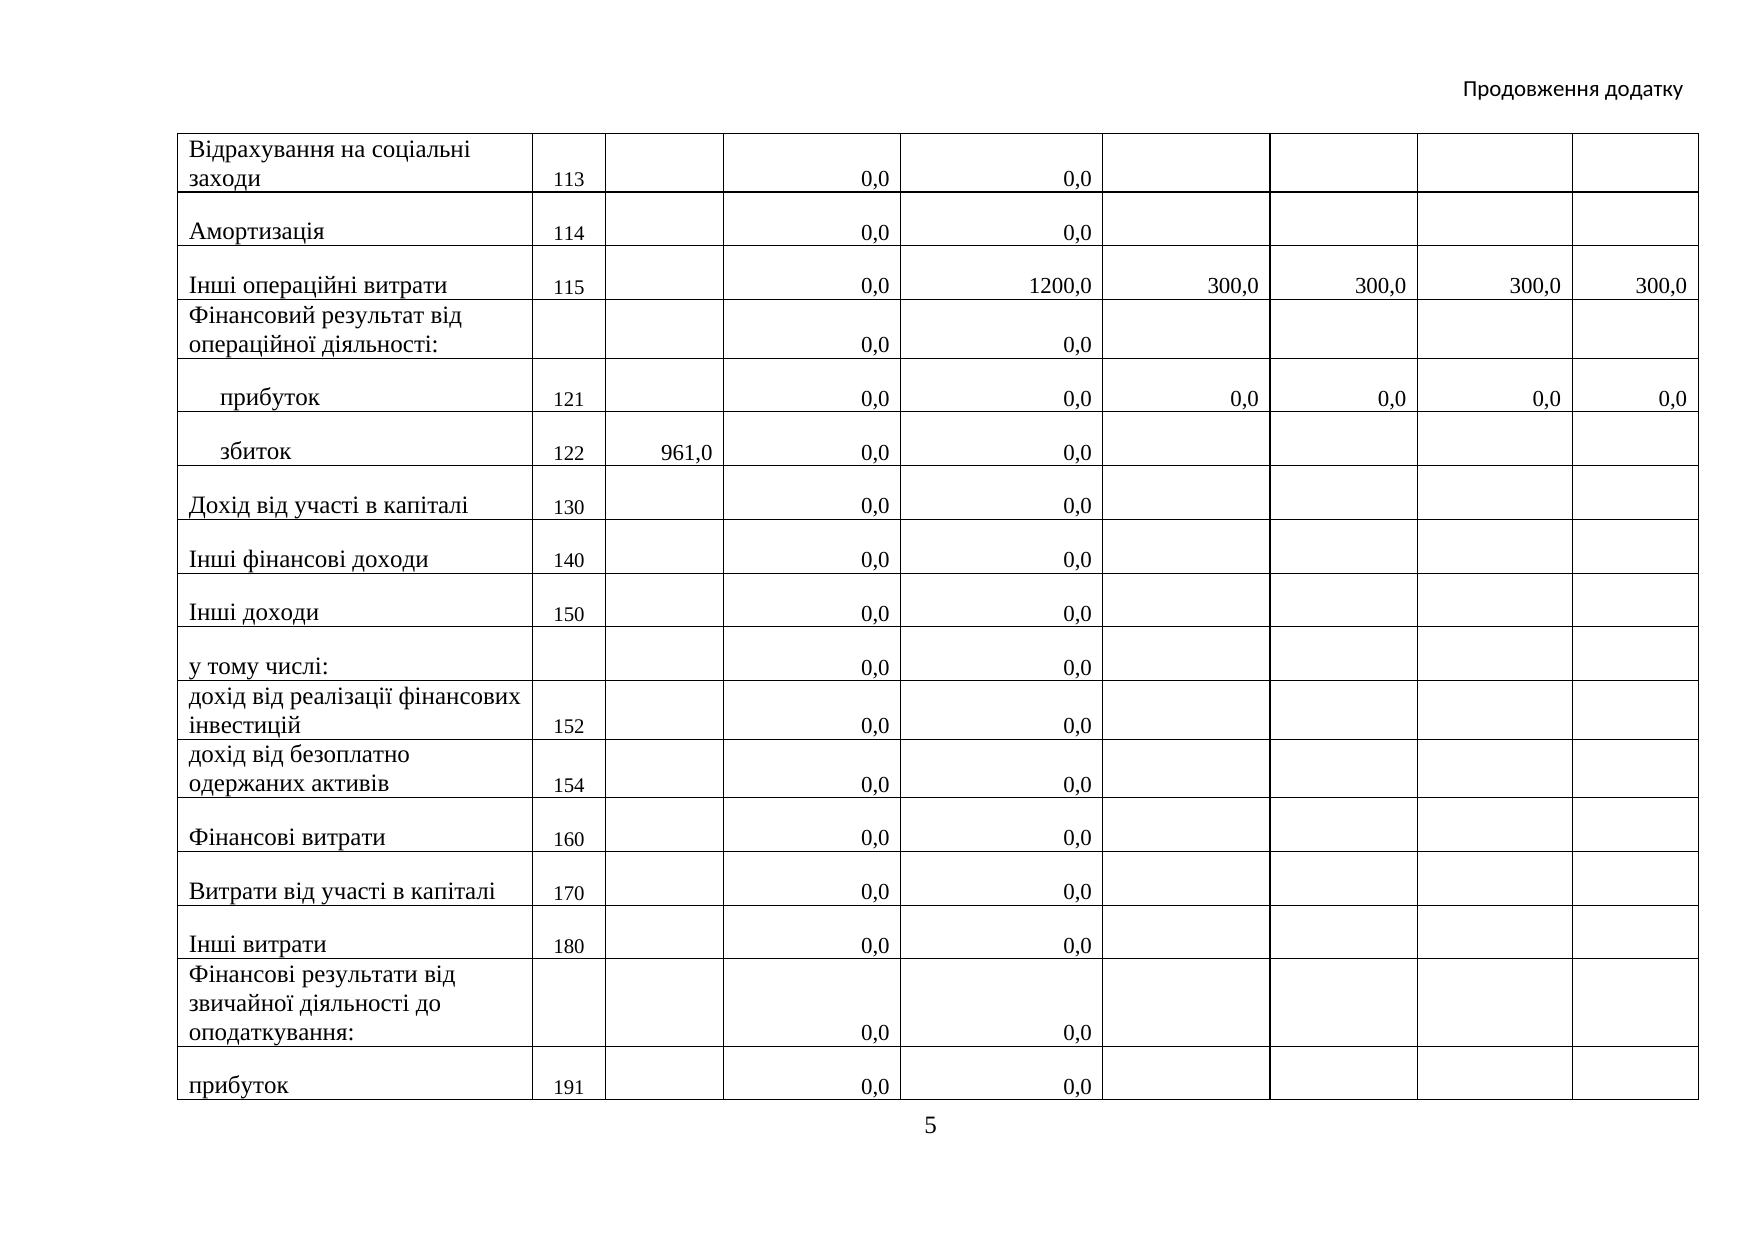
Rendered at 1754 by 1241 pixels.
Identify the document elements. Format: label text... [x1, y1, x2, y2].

table_cell [1103, 466, 1269, 519]
table_cell 0,0 [901, 852, 1102, 904]
table_cell [1103, 574, 1269, 626]
table_cell 0,0 [724, 1047, 900, 1099]
table_cell 170 [533, 852, 605, 904]
table_cell 140 [533, 520, 605, 572]
table_cell [1418, 300, 1572, 357]
table_cell 0,0 [724, 466, 900, 519]
table_cell [1573, 466, 1698, 519]
table_cell прибуток [178, 359, 532, 411]
table_cell [606, 627, 723, 680]
table_cell [1418, 412, 1572, 465]
table_cell [606, 466, 723, 519]
table_cell 0,0 [724, 798, 900, 851]
table_cell [1573, 906, 1698, 958]
table_cell у тому числі: [178, 627, 532, 680]
table_cell [1418, 681, 1572, 738]
table_cell Дохід від участі в капіталі [178, 466, 532, 519]
table_cell 0,0 [901, 300, 1102, 357]
table_cell 0,0 [901, 193, 1102, 245]
table_cell Інші операційні витрати [178, 246, 532, 299]
table_cell [1418, 193, 1572, 245]
table_cell [1103, 520, 1269, 572]
table_cell 0,0 [901, 906, 1102, 958]
table_cell [1418, 906, 1572, 958]
table_cell [1103, 134, 1269, 191]
table_cell [1573, 574, 1698, 626]
table_cell [606, 359, 723, 411]
table_cell [1271, 959, 1417, 1046]
table_cell прибуток [178, 1047, 532, 1099]
table_cell [606, 246, 723, 299]
table_cell [533, 959, 605, 1046]
table_cell 0,0 [724, 520, 900, 572]
table_cell 300,0 [1103, 246, 1269, 299]
table_cell [1573, 193, 1698, 245]
table_cell Фінансовий результат від операційної діяльності: [178, 300, 532, 357]
table_cell [1271, 740, 1417, 797]
table_cell 0,0 [901, 520, 1102, 572]
table_cell [1271, 798, 1417, 851]
table_cell 0,0 [724, 412, 900, 465]
table_cell Відрахування на соціальні заходи [178, 134, 532, 191]
table_cell [1418, 574, 1572, 626]
table_cell [1573, 134, 1698, 191]
table_cell [1418, 627, 1572, 680]
table_cell [1103, 193, 1269, 245]
table_cell [1103, 300, 1269, 357]
table_cell [1418, 959, 1572, 1046]
table_cell 0,0 [901, 798, 1102, 851]
table_cell [1271, 681, 1417, 738]
table_cell дохід від реалізації фінансових інвестицій [178, 681, 532, 738]
table_cell [1103, 798, 1269, 851]
table_cell 0,0 [1418, 359, 1572, 411]
table_cell 115 [533, 246, 605, 299]
table_cell 0,0 [724, 681, 900, 738]
table_cell 152 [533, 681, 605, 738]
table_cell 114 [533, 193, 605, 245]
table_cell [1271, 1047, 1417, 1099]
table_cell [1418, 798, 1572, 851]
table_cell [1271, 412, 1417, 465]
table_cell [1103, 852, 1269, 904]
table_cell 113 [533, 134, 605, 191]
table_cell [606, 906, 723, 958]
table_cell 0,0 [724, 627, 900, 680]
table_cell 0,0 [724, 959, 900, 1046]
table_cell [1573, 300, 1698, 357]
table_cell 0,0 [1271, 359, 1417, 411]
table_cell 0,0 [724, 246, 900, 299]
table_cell 160 [533, 798, 605, 851]
table_cell 0,0 [901, 134, 1102, 191]
table_cell [1103, 959, 1269, 1046]
table_cell [606, 193, 723, 245]
table_cell [1573, 1047, 1698, 1099]
table_cell [606, 134, 723, 191]
table_cell 1200,0 [901, 246, 1102, 299]
table_cell [606, 798, 723, 851]
table_cell [1271, 300, 1417, 357]
table_cell [1418, 466, 1572, 519]
table_cell дохід від безоплатно одержаних активів [178, 740, 532, 797]
table_cell [606, 681, 723, 738]
table_cell [606, 300, 723, 357]
table_cell [1573, 681, 1698, 738]
table_cell збиток [178, 412, 532, 465]
table_cell [1573, 959, 1698, 1046]
table_cell 130 [533, 466, 605, 519]
table_cell 0,0 [901, 1047, 1102, 1099]
table_cell [1573, 740, 1698, 797]
table_cell [1418, 740, 1572, 797]
table_cell 0,0 [901, 412, 1102, 465]
table_cell [1573, 412, 1698, 465]
table_cell 0,0 [901, 466, 1102, 519]
table_cell [1418, 852, 1572, 904]
table_cell Амортизація [178, 193, 532, 245]
table_cell 0,0 [724, 906, 900, 958]
table_cell [1271, 906, 1417, 958]
table_cell [1573, 520, 1698, 572]
table_cell 0,0 [1573, 359, 1698, 411]
table_cell [1271, 852, 1417, 904]
table_cell 0,0 [901, 359, 1102, 411]
table_cell 300,0 [1271, 246, 1417, 299]
table_cell 0,0 [724, 359, 900, 411]
table_cell 961,0 [606, 412, 723, 465]
table_cell [1573, 798, 1698, 851]
table_cell Фінансові витрати [178, 798, 532, 851]
table_cell [1271, 574, 1417, 626]
table_cell Інші доходи [178, 574, 532, 626]
table_cell [606, 520, 723, 572]
table_cell 0,0 [901, 574, 1102, 626]
table_cell 300,0 [1573, 246, 1698, 299]
table_cell Інші фінансові доходи [178, 520, 532, 572]
table_cell Фінансові результати від звичайної діяльності до оподаткування: [178, 959, 532, 1046]
table_cell [1103, 906, 1269, 958]
table_cell 0,0 [724, 740, 900, 797]
table_cell [533, 300, 605, 357]
table_cell 0,0 [724, 574, 900, 626]
table_cell [606, 740, 723, 797]
table_cell [1271, 466, 1417, 519]
table_cell 150 [533, 574, 605, 626]
table_cell 0,0 [724, 134, 900, 191]
table_cell [1271, 193, 1417, 245]
table_cell [1418, 520, 1572, 572]
table_cell [1271, 627, 1417, 680]
table_cell 300,0 [1418, 246, 1572, 299]
table_cell Інші витрати [178, 906, 532, 958]
table_cell 121 [533, 359, 605, 411]
table_cell 0,0 [901, 627, 1102, 680]
table_cell [1103, 1047, 1269, 1099]
table_cell [1103, 412, 1269, 465]
table_cell 191 [533, 1047, 605, 1099]
table_cell 180 [533, 906, 605, 958]
table_cell 0,0 [901, 681, 1102, 738]
table_cell 0,0 [901, 959, 1102, 1046]
table_cell 154 [533, 740, 605, 797]
table_cell [533, 627, 605, 680]
table_cell [1271, 520, 1417, 572]
table_cell [606, 1047, 723, 1099]
table_cell [1103, 740, 1269, 797]
table_cell 122 [533, 412, 605, 465]
table_cell 0,0 [724, 300, 900, 357]
table_cell [606, 959, 723, 1046]
table_cell 0,0 [901, 740, 1102, 797]
table_cell 0,0 [724, 852, 900, 904]
table_cell [1271, 134, 1417, 191]
table_cell Витрати від участі в капіталі [178, 852, 532, 904]
table_cell [606, 574, 723, 626]
table_cell [1103, 627, 1269, 680]
table_cell [1573, 627, 1698, 680]
table_cell 0,0 [1103, 359, 1269, 411]
table_cell [606, 852, 723, 904]
table_cell [1573, 852, 1698, 904]
table_cell [1418, 1047, 1572, 1099]
table_cell [1418, 134, 1572, 191]
table_cell [1103, 681, 1269, 738]
table_cell 0,0 [724, 193, 900, 245]
